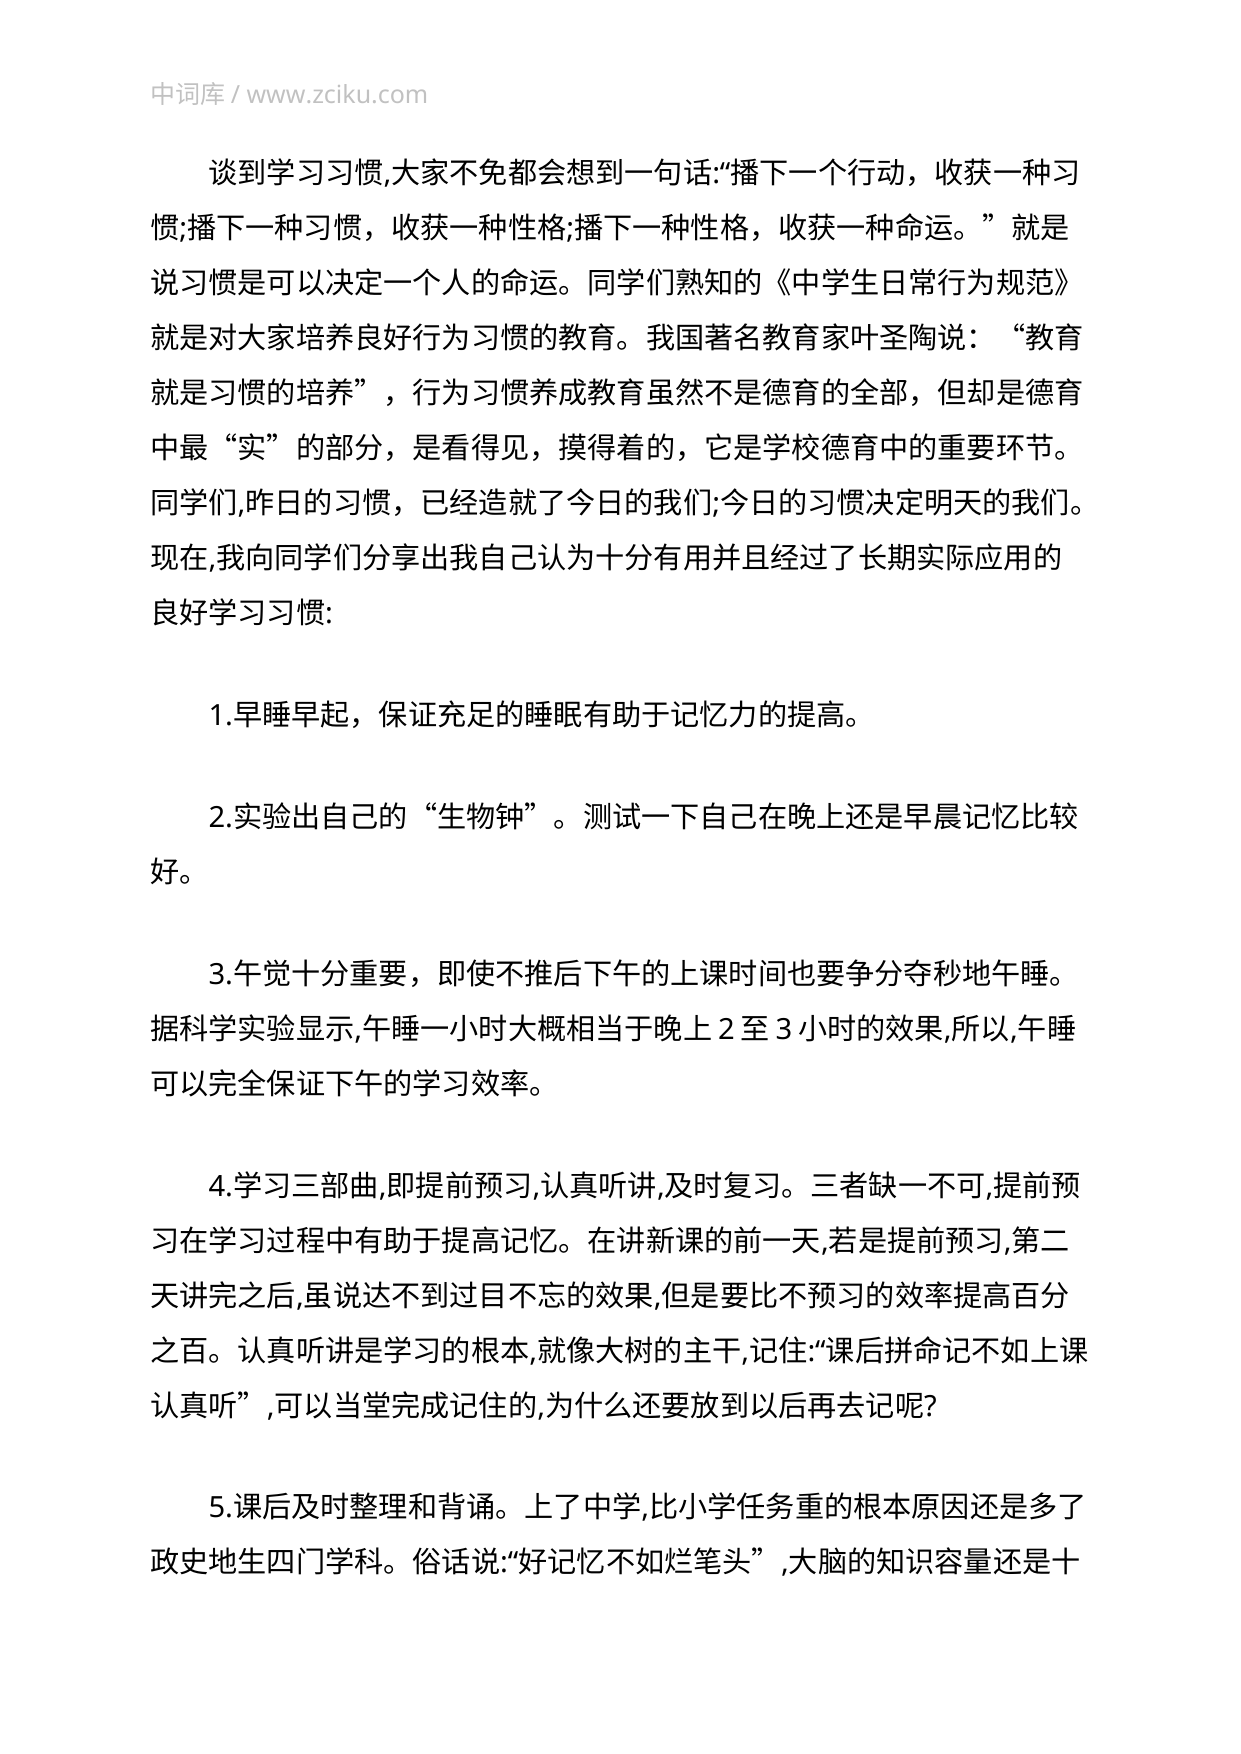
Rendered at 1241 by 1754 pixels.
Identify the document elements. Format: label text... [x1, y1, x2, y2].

text 1.早睡早起，保证充足的睡眠有助于记忆力的提高。 [150, 692, 1090, 734]
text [150, 1484, 1090, 1581]
text 谈到学习习惯,大家不免都会想到一句话:“播下一个行动，收获一种习惯;播下一种习惯，收获一种性格;播下一种性格，收获一种命运。”就是说习惯是可以决定一个人的命运。同学们熟知的《中学生日常行为规范》就是对大家培养良好行为习惯的教育。我国著名教育家叶圣陶说：“教育就是习惯的培养”，行为习惯养成教育虽然不是德育的全部，但却是德育中最“实”的部分，是看得见，摸得着的，它是学校德育中的重要环节。同学们,昨日的习惯，已经造就了今日的我们;今日的习惯决定明天的我们。现在,我向同学们分享出我自己认为十分有用并且经过了长期实际应用的良好学习习惯: [150, 150, 1090, 632]
text 3.午觉十分重要，即使不推后下午的上课时间也要争分夺秒地午睡。据科学实验显示,午睡一小时大概相当于晚上2至3小时的效果,所以,午睡可以完全保证下午的学习效率。 [150, 950, 1090, 1103]
text 4.学习三部曲,即提前预习,认真听讲,及时复习。三者缺一不可,提前预习在学习过程中有助于提高记忆。在讲新课的前一天,若是提前预习,第二天讲完之后,虽说达不到过目不忘的效果,但是要比不预习的效率提高百分之百。认真听讲是学习的根本,就像大树的主干,记住:“课后拼命记不如上课认真听”,可以当堂完成记住的,为什么还要放到以后再去记呢? [150, 1162, 1090, 1424]
text 2.实验出自己的“生物钟”。测试一下自己在晚上还是早晨记忆比较好。 [150, 793, 1090, 891]
